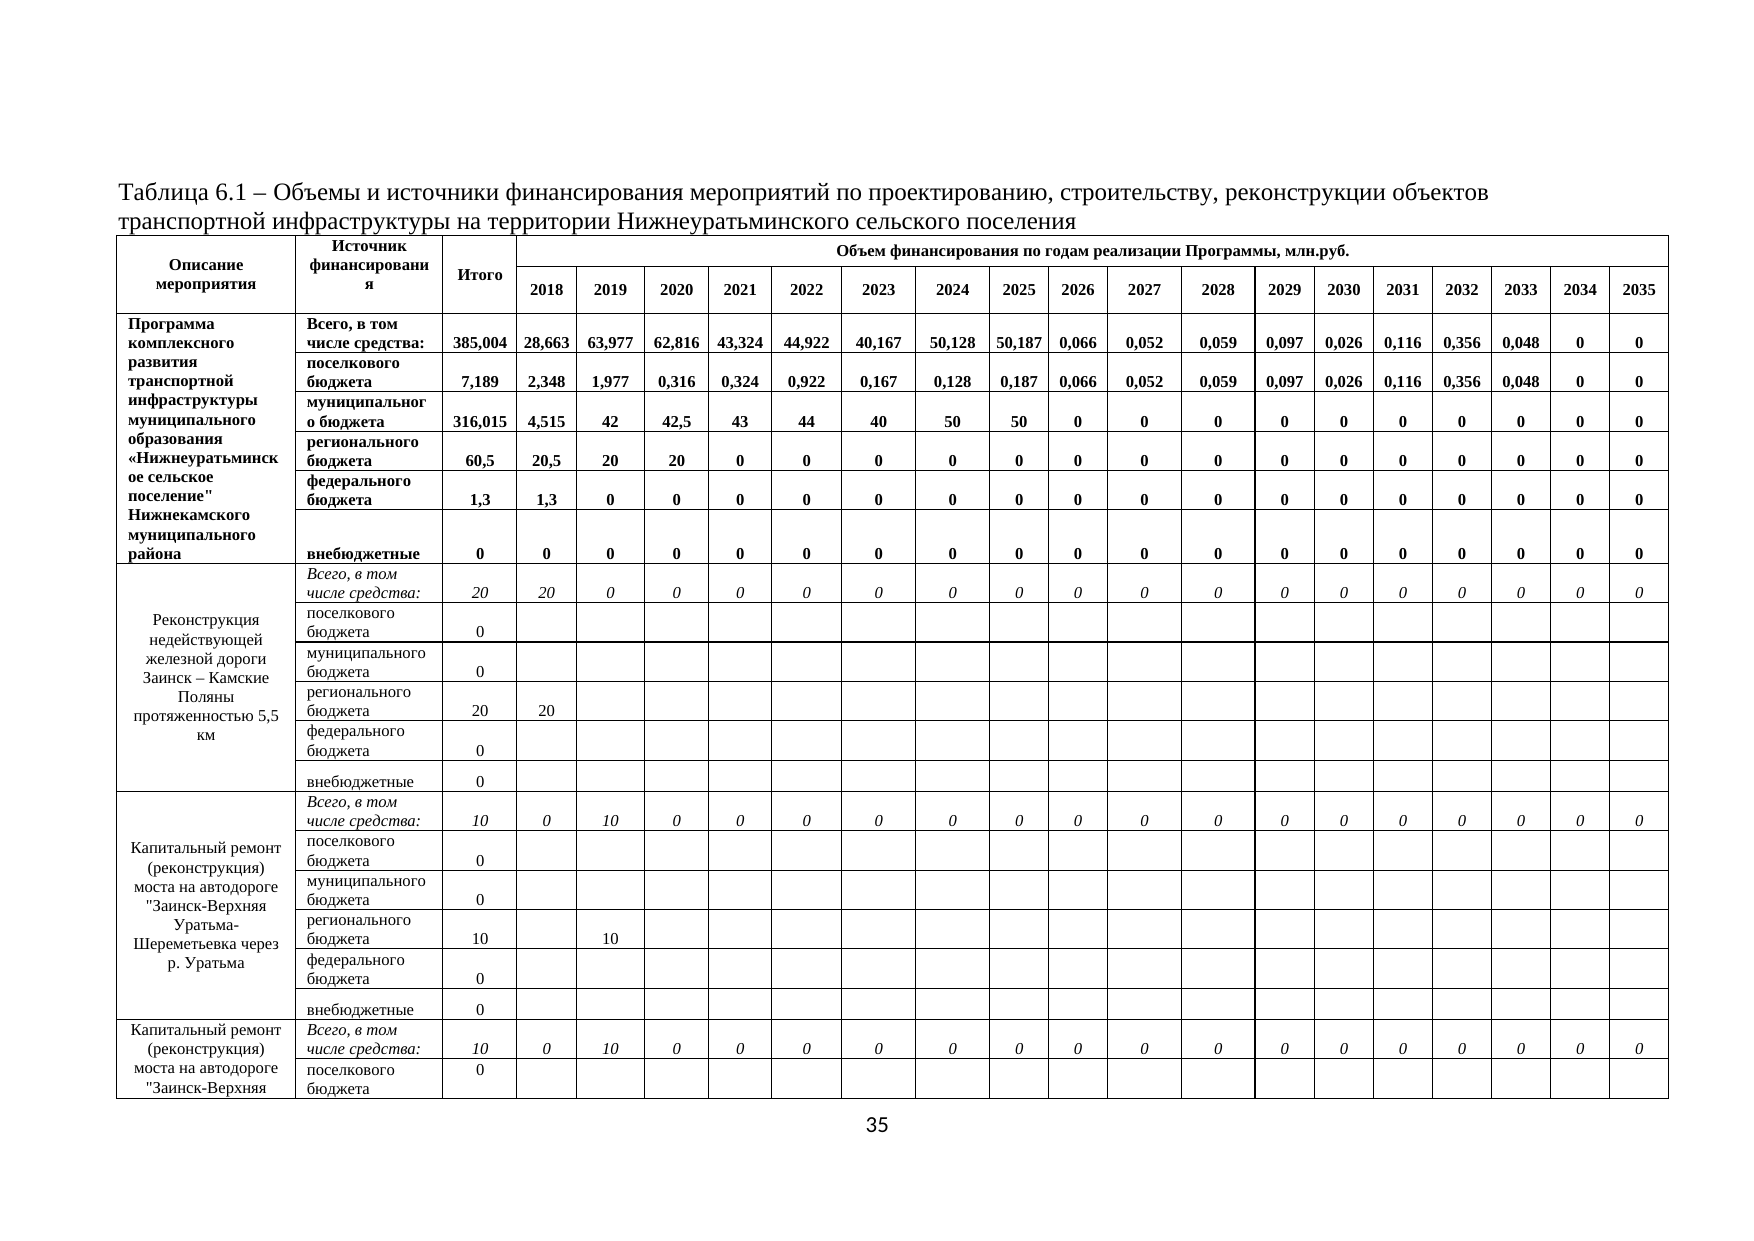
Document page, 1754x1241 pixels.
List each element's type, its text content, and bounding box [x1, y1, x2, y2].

table_cell [842, 989, 915, 1019]
table_cell 0 [1433, 1020, 1491, 1058]
table_cell [990, 682, 1048, 720]
table_cell 0 [645, 471, 708, 509]
table_cell 40 [842, 392, 915, 431]
table_cell [1433, 643, 1491, 681]
table_cell [1315, 643, 1373, 681]
table_cell [645, 989, 708, 1019]
table_cell 0 [577, 564, 644, 602]
table_cell Всего, в том числе средства: [296, 792, 442, 830]
table_cell 0 [1374, 792, 1432, 830]
table_cell 0 [990, 432, 1048, 470]
table_cell 10 [443, 1020, 516, 1058]
table_cell [1315, 831, 1373, 869]
table_cell [645, 871, 708, 909]
table_cell 0,052 [1108, 314, 1181, 352]
table_cell [1433, 721, 1491, 759]
table_cell 0,066 [1049, 353, 1107, 391]
table_cell 2033 [1492, 267, 1550, 312]
table_cell поселкового бюджета [296, 603, 442, 641]
table_header Итого [443, 236, 516, 312]
table_cell 0,097 [1256, 314, 1314, 352]
table_cell 2,348 [517, 353, 576, 391]
table_cell 44,922 [772, 314, 841, 352]
table_cell [1108, 831, 1181, 869]
table_cell Программа комплексного развития транспортной инфраструктуры муниципального образования «Нижнеуратьминское сельское поселение" Нижнекамского муниципального района [117, 314, 295, 563]
table_cell 0 [1256, 1020, 1314, 1058]
table_cell 0 [645, 792, 708, 830]
table_cell [709, 761, 771, 791]
table_cell 0 [1182, 510, 1254, 563]
table_cell внебюджетные [296, 761, 442, 791]
table_cell [990, 721, 1048, 759]
table_cell 2031 [1374, 267, 1432, 312]
table_cell 2027 [1108, 267, 1181, 312]
table_cell [1256, 603, 1314, 641]
table_cell [772, 721, 841, 759]
table_cell 1,3 [443, 471, 516, 509]
table_cell 10 [577, 792, 644, 830]
table_cell 20 [517, 682, 576, 720]
table_cell [577, 949, 644, 988]
table_cell 2025 [990, 267, 1048, 312]
table_cell федерального бюджета [296, 471, 442, 509]
table_cell [1374, 989, 1432, 1019]
table_cell [1182, 910, 1254, 948]
table_cell 0 [1182, 392, 1254, 431]
table_cell 0 [1315, 792, 1373, 830]
table_cell [1433, 910, 1491, 948]
table_cell 0,059 [1182, 314, 1254, 352]
table_cell [1551, 643, 1609, 681]
table_cell [1610, 949, 1668, 988]
table_cell 0 [1182, 792, 1254, 830]
table_cell 0,316 [645, 353, 708, 391]
table_cell 0,059 [1182, 353, 1254, 391]
table_cell 0 [1108, 471, 1181, 509]
table_cell регионального бюджета [296, 910, 442, 948]
table_cell [1610, 761, 1668, 791]
table_cell [1374, 603, 1432, 641]
table_cell [1492, 949, 1550, 988]
table_cell 1,977 [577, 353, 644, 391]
table_cell [1182, 871, 1254, 909]
table_cell регионального бюджета [296, 682, 442, 720]
table_cell 0 [517, 510, 576, 563]
table_cell [1610, 910, 1668, 948]
table_cell [1374, 1059, 1432, 1098]
table_cell 0 [1551, 564, 1609, 602]
table_cell [1315, 871, 1373, 909]
table_cell 0 [1049, 792, 1107, 830]
table_cell [1610, 871, 1668, 909]
table_cell 20 [577, 432, 644, 470]
table_cell 0 [772, 1020, 841, 1058]
table_cell 0 [517, 1020, 576, 1058]
table_cell [842, 1059, 915, 1098]
table_cell 0 [990, 792, 1048, 830]
table_cell [772, 871, 841, 909]
table_cell 0 [1374, 510, 1432, 563]
table_cell [1256, 871, 1314, 909]
table_cell [1610, 721, 1668, 759]
table_cell [1374, 949, 1432, 988]
table_cell 0 [443, 831, 516, 869]
table_cell [1108, 603, 1181, 641]
table_cell 0 [1610, 353, 1668, 391]
table_cell [1108, 949, 1181, 988]
table_cell [577, 721, 644, 759]
table_cell [1492, 682, 1550, 720]
table_cell [916, 949, 989, 988]
table_cell [517, 603, 576, 641]
table_cell [1374, 910, 1432, 948]
table_cell [842, 603, 915, 641]
table_cell 0 [1108, 792, 1181, 830]
table_cell [517, 989, 576, 1019]
table_cell [916, 831, 989, 869]
table_cell 316,015 [443, 392, 516, 431]
table_cell [1492, 831, 1550, 869]
table_cell поселкового бюджета [296, 353, 442, 391]
table_cell [1182, 721, 1254, 759]
table_cell [916, 871, 989, 909]
table_cell 2034 [1551, 267, 1609, 312]
table_cell 4,515 [517, 392, 576, 431]
table_cell 0 [1610, 1020, 1668, 1058]
table_cell 0 [842, 510, 915, 563]
table_cell 0 [1108, 510, 1181, 563]
table_cell [709, 682, 771, 720]
table_cell [916, 910, 989, 948]
table_cell [1551, 989, 1609, 1019]
table_cell 20 [645, 432, 708, 470]
table_cell [772, 1059, 841, 1098]
table_cell 0,116 [1374, 314, 1432, 352]
table_cell поселкового бюджета [296, 1059, 442, 1098]
table_cell поселкового бюджета [296, 831, 442, 869]
table_cell Реконструкция недействующей железной дороги Заинск – Камские Поляны протяженностью 5,5 км [117, 564, 295, 791]
table_cell 0 [1551, 353, 1609, 391]
table_cell 0 [1374, 564, 1432, 602]
table_cell 0 [443, 989, 516, 1019]
table_cell Капитальный ремонт (реконструкция) моста на автодороге "Заинск-Верхняя Уратьма-Шереметьевка через р. Уратьма [117, 792, 295, 1019]
table_cell 0 [709, 792, 771, 830]
table_cell 0 [772, 564, 841, 602]
table_cell 0 [1256, 471, 1314, 509]
table_cell [1182, 682, 1254, 720]
table_cell [1551, 1059, 1609, 1098]
table_cell [1610, 989, 1668, 1019]
table_cell [772, 989, 841, 1019]
table_cell 0 [1256, 564, 1314, 602]
table_cell 0 [990, 510, 1048, 563]
table_cell 0 [1182, 1020, 1254, 1058]
table_cell [1374, 871, 1432, 909]
table_cell 0 [443, 871, 516, 909]
table_cell [1182, 831, 1254, 869]
table_cell 1,3 [517, 471, 576, 509]
table_cell 0 [709, 564, 771, 602]
table_cell 0 [842, 564, 915, 602]
table_cell [1108, 721, 1181, 759]
table_cell 0,187 [990, 353, 1048, 391]
table_cell [990, 989, 1048, 1019]
table_cell [842, 871, 915, 909]
table_cell 0 [645, 564, 708, 602]
table_cell 0 [1551, 314, 1609, 352]
table_cell 0 [1551, 792, 1609, 830]
table_cell [1108, 910, 1181, 948]
table_cell 0 [1551, 432, 1609, 470]
table_cell [1551, 949, 1609, 988]
table_cell 0,097 [1256, 353, 1314, 391]
table_cell 0 [1433, 792, 1491, 830]
table_cell 43 [709, 392, 771, 431]
table_cell муниципального бюджета [296, 871, 442, 909]
table_cell 0 [916, 792, 989, 830]
table_cell 0 [1315, 1020, 1373, 1058]
table_cell 0 [1610, 564, 1668, 602]
table_cell 50,128 [916, 314, 989, 352]
table_cell 0 [842, 1020, 915, 1058]
table_cell 0,048 [1492, 314, 1550, 352]
table_cell 0 [1492, 471, 1550, 509]
table_cell 0 [916, 564, 989, 602]
table_cell 0,356 [1433, 353, 1491, 391]
table_cell 0 [1182, 432, 1254, 470]
table_cell 0,026 [1315, 314, 1373, 352]
table_cell 0 [1315, 471, 1373, 509]
table_cell 0 [1551, 510, 1609, 563]
table_cell 0 [1049, 1020, 1107, 1058]
table_cell [842, 831, 915, 869]
table_cell 0 [1492, 792, 1550, 830]
table_cell 0 [443, 949, 516, 988]
table_cell внебюджетные [296, 989, 442, 1019]
table_cell [1182, 643, 1254, 681]
table_cell 2029 [1256, 267, 1314, 312]
table_cell [1374, 831, 1432, 869]
table_cell [645, 910, 708, 948]
table_cell [1049, 603, 1107, 641]
table_cell [645, 721, 708, 759]
table_cell 0 [1610, 432, 1668, 470]
table_cell 2022 [772, 267, 841, 312]
table_cell 0 [1492, 432, 1550, 470]
table_cell 0 [1551, 392, 1609, 431]
table_cell 0 [1315, 392, 1373, 431]
table_cell [990, 949, 1048, 988]
table_cell 0 [1610, 510, 1668, 563]
table_cell 0 [577, 510, 644, 563]
table_cell [1492, 643, 1550, 681]
table_cell [1108, 643, 1181, 681]
table_cell [517, 910, 576, 948]
table_cell [1610, 682, 1668, 720]
table_cell 0 [443, 603, 516, 641]
table_cell [577, 603, 644, 641]
table_cell [1433, 603, 1491, 641]
table_cell муниципального бюджета [296, 392, 442, 431]
table_cell 0 [772, 432, 841, 470]
table_cell 0,167 [842, 353, 915, 391]
table_cell [1433, 949, 1491, 988]
table_cell [1551, 910, 1609, 948]
table_cell [990, 643, 1048, 681]
table_cell [1256, 761, 1314, 791]
table_cell [709, 603, 771, 641]
table_cell Всего, в том числе средства: [296, 314, 442, 352]
table_cell 0 [1610, 314, 1668, 352]
table_cell 0 [1108, 1020, 1181, 1058]
table_cell [1315, 989, 1373, 1019]
table_cell [1433, 682, 1491, 720]
table_cell [990, 871, 1048, 909]
table_cell [517, 643, 576, 681]
table_cell [577, 989, 644, 1019]
table_cell федерального бюджета [296, 949, 442, 988]
table_cell [1182, 949, 1254, 988]
table_cell [709, 1059, 771, 1098]
table_cell 0 [443, 721, 516, 759]
table_cell [517, 721, 576, 759]
table_cell 0 [916, 510, 989, 563]
table_cell 0 [1610, 792, 1668, 830]
table_cell 0 [709, 1020, 771, 1058]
table_cell [990, 603, 1048, 641]
table_cell 0 [1492, 564, 1550, 602]
table_cell 0 [772, 471, 841, 509]
table_cell [1315, 910, 1373, 948]
table_cell [842, 682, 915, 720]
table_cell [577, 682, 644, 720]
table_cell 60,5 [443, 432, 516, 470]
table_cell 0 [645, 1020, 708, 1058]
table_cell [577, 761, 644, 791]
table_cell [1374, 721, 1432, 759]
table_cell [1315, 761, 1373, 791]
table_cell 0 [1433, 471, 1491, 509]
table_cell 0 [1492, 1020, 1550, 1058]
table_cell 0 [577, 471, 644, 509]
table_cell [1551, 831, 1609, 869]
table_cell 2030 [1315, 267, 1373, 312]
table_cell 50,187 [990, 314, 1048, 352]
table_cell [1049, 643, 1107, 681]
table_cell 0 [1315, 432, 1373, 470]
table_cell [645, 831, 708, 869]
table_cell [990, 761, 1048, 791]
table_cell 0,356 [1433, 314, 1491, 352]
table_cell [1492, 871, 1550, 909]
table_cell 0 [1433, 564, 1491, 602]
table_cell муниципального бюджета [296, 643, 442, 681]
table_cell 0 [772, 792, 841, 830]
table_cell 0 [1551, 1020, 1609, 1058]
table_cell 0 [709, 471, 771, 509]
table_cell 2018 [517, 267, 576, 312]
table_cell 0,026 [1315, 353, 1373, 391]
table_cell [842, 761, 915, 791]
table_cell [1256, 989, 1314, 1019]
table_cell [577, 643, 644, 681]
table_cell 0 [1049, 392, 1107, 431]
table_cell 43,324 [709, 314, 771, 352]
table_cell [577, 831, 644, 869]
table_cell 0 [517, 792, 576, 830]
table_cell [1182, 761, 1254, 791]
table_cell 0 [1610, 471, 1668, 509]
table_cell [842, 643, 915, 681]
table_cell [842, 910, 915, 948]
table_cell 0 [1433, 392, 1491, 431]
table_cell [1049, 721, 1107, 759]
table_cell 0 [1315, 564, 1373, 602]
table_cell [916, 1059, 989, 1098]
table_cell 2020 [645, 267, 708, 312]
table_cell [1315, 721, 1373, 759]
table_cell [645, 603, 708, 641]
table_cell [709, 871, 771, 909]
table_cell [1315, 949, 1373, 988]
table_cell [1492, 603, 1550, 641]
table_cell [517, 761, 576, 791]
table_cell [709, 910, 771, 948]
table_cell [1492, 1059, 1550, 1098]
table_cell [645, 1059, 708, 1098]
table_cell [1551, 871, 1609, 909]
table_cell [772, 603, 841, 641]
table_cell [1049, 761, 1107, 791]
table_cell 0,324 [709, 353, 771, 391]
table_cell [1182, 603, 1254, 641]
table_cell [1315, 682, 1373, 720]
table_cell [1315, 1059, 1373, 1098]
table_cell 10 [443, 910, 516, 948]
table_cell 0 [1108, 432, 1181, 470]
table_cell [1049, 871, 1107, 909]
table_cell [1492, 761, 1550, 791]
table_cell 0 [842, 792, 915, 830]
table_cell 0,066 [1049, 314, 1107, 352]
table_cell [1108, 761, 1181, 791]
table_cell [1182, 1059, 1254, 1098]
table_cell 2023 [842, 267, 915, 312]
table_cell 2019 [577, 267, 644, 312]
table_cell 0 [709, 510, 771, 563]
table_cell [517, 949, 576, 988]
table_cell Всего, в том числе средства: [296, 564, 442, 602]
table_cell 0,922 [772, 353, 841, 391]
table_cell 0 [1049, 510, 1107, 563]
table_cell 2024 [916, 267, 989, 312]
table_cell [1108, 682, 1181, 720]
table_cell 0 [1315, 510, 1373, 563]
table_cell [1433, 871, 1491, 909]
table_cell [990, 910, 1048, 948]
table_cell [1610, 643, 1668, 681]
table_cell 0 [1256, 792, 1314, 830]
table_cell 0 [1049, 432, 1107, 470]
table_cell [1492, 721, 1550, 759]
table_cell 20 [443, 564, 516, 602]
table_cell [645, 682, 708, 720]
table_cell 0 [990, 564, 1048, 602]
table_cell 0 [842, 471, 915, 509]
table_cell 0 [1182, 564, 1254, 602]
table_cell 0 [443, 643, 516, 681]
table_header Объем финансирования по годам реализации Программы, млн.руб. [517, 236, 1668, 266]
table_cell [916, 682, 989, 720]
table_cell 10 [577, 910, 644, 948]
table_cell 62,816 [645, 314, 708, 352]
text Таблица 6.1 – Объемы и источники финансирования мероприятий по проектированию, строительству, реконструкции объектов транспортной инфраструктуры на территории Нижнеуратьминского сельского поселения [118, 177, 1636, 235]
table_cell 0 [916, 432, 989, 470]
table_cell [1256, 643, 1314, 681]
table_cell внебюджетные [296, 510, 442, 563]
table_cell 20 [517, 564, 576, 602]
table_cell [990, 1059, 1048, 1098]
table_cell [1049, 831, 1107, 869]
table_cell [1256, 831, 1314, 869]
table_cell 2021 [709, 267, 771, 312]
table_cell 0 [916, 471, 989, 509]
table_cell [709, 721, 771, 759]
table_cell 0 [645, 510, 708, 563]
table_cell 42,5 [645, 392, 708, 431]
table_cell 10 [577, 1020, 644, 1058]
table_cell 7,189 [443, 353, 516, 391]
table_cell 0 [1551, 471, 1609, 509]
table_cell [1551, 603, 1609, 641]
table_cell [772, 831, 841, 869]
table_cell регионального бюджета [296, 432, 442, 470]
table_cell 0 [443, 1059, 516, 1098]
table_cell [1610, 1059, 1668, 1098]
table_cell 0 [1374, 392, 1432, 431]
table_cell [1182, 989, 1254, 1019]
table_cell 0 [1108, 392, 1181, 431]
table_cell 0 [1492, 510, 1550, 563]
table_cell [842, 721, 915, 759]
table_cell 44 [772, 392, 841, 431]
table_cell [1551, 721, 1609, 759]
table_cell [1108, 871, 1181, 909]
table_cell 10 [443, 792, 516, 830]
table_cell Капитальный ремонт (реконструкция) моста на автодороге "Заинск-Верхняя Уратьма-Шереметьевка через р. Кшлау [117, 1020, 295, 1098]
table_cell [990, 831, 1048, 869]
table_cell 0 [443, 510, 516, 563]
table_cell 2032 [1433, 267, 1491, 312]
table_cell [1256, 949, 1314, 988]
table_cell 0,128 [916, 353, 989, 391]
table_cell 2026 [1049, 267, 1107, 312]
table_cell [772, 682, 841, 720]
table_cell Всего, в том числе средства: [296, 1020, 442, 1058]
table_cell 0 [1256, 432, 1314, 470]
table_cell [916, 721, 989, 759]
table_cell [1108, 989, 1181, 1019]
table_cell [916, 761, 989, 791]
table_cell [577, 871, 644, 909]
table_cell 0 [1256, 392, 1314, 431]
table_cell 0,052 [1108, 353, 1181, 391]
table_cell [517, 1059, 576, 1098]
table_cell 20,5 [517, 432, 576, 470]
table_cell [1256, 682, 1314, 720]
table_cell [842, 949, 915, 988]
table_header Источник финансирования [296, 236, 442, 312]
table_cell 0 [709, 432, 771, 470]
table_cell [772, 761, 841, 791]
table_cell [1610, 603, 1668, 641]
table_cell 0 [1256, 510, 1314, 563]
table_cell 0,116 [1374, 353, 1432, 391]
table_cell 0 [1433, 510, 1491, 563]
table_cell [709, 989, 771, 1019]
table_cell [1256, 910, 1314, 948]
table_cell 28,663 [517, 314, 576, 352]
table_cell 0 [1108, 564, 1181, 602]
table_cell [577, 1059, 644, 1098]
table_cell [709, 831, 771, 869]
table_cell [517, 871, 576, 909]
table_cell [772, 643, 841, 681]
table_cell [1492, 910, 1550, 948]
table_cell 0,048 [1492, 353, 1550, 391]
table_cell [1433, 989, 1491, 1019]
table_cell 0 [990, 471, 1048, 509]
table_cell [1256, 721, 1314, 759]
table_cell 42 [577, 392, 644, 431]
table_cell 0 [842, 432, 915, 470]
table_cell [1433, 831, 1491, 869]
table_cell 0 [1492, 392, 1550, 431]
table_cell [1108, 1059, 1181, 1098]
table_cell [772, 910, 841, 948]
table_cell [1315, 603, 1373, 641]
table_cell [1374, 643, 1432, 681]
table_cell 20 [443, 682, 516, 720]
table_cell [1049, 910, 1107, 948]
table_cell [1049, 949, 1107, 988]
table_cell [1433, 1059, 1491, 1098]
table_cell [517, 831, 576, 869]
table_cell [709, 949, 771, 988]
table_cell 50 [990, 392, 1048, 431]
table_cell [1049, 1059, 1107, 1098]
table_cell 0 [443, 761, 516, 791]
table_cell [645, 643, 708, 681]
table_cell 0 [1433, 432, 1491, 470]
table_cell [916, 603, 989, 641]
table_cell [1551, 682, 1609, 720]
table_cell [1433, 761, 1491, 791]
table_cell 2035 [1610, 267, 1668, 312]
table_cell [916, 989, 989, 1019]
table_cell 0 [772, 510, 841, 563]
table_cell [709, 643, 771, 681]
table_cell 0 [1049, 564, 1107, 602]
table_cell [1256, 1059, 1314, 1098]
table_cell [916, 643, 989, 681]
table_cell [645, 949, 708, 988]
table_cell [1610, 831, 1668, 869]
table_cell [1049, 989, 1107, 1019]
table_cell [1492, 989, 1550, 1019]
table_cell 0 [916, 1020, 989, 1058]
table_cell 0 [1374, 432, 1432, 470]
table_cell [1374, 761, 1432, 791]
table_cell 40,167 [842, 314, 915, 352]
table_cell 0 [990, 1020, 1048, 1058]
table_cell [1551, 761, 1609, 791]
table_cell 0 [1610, 392, 1668, 431]
table_cell 50 [916, 392, 989, 431]
table_cell [1374, 682, 1432, 720]
table_cell [772, 949, 841, 988]
table_cell 0 [1049, 471, 1107, 509]
table_cell [1049, 682, 1107, 720]
table_cell федерального бюджета [296, 721, 442, 759]
table_cell 0 [1374, 471, 1432, 509]
table_cell 0 [1182, 471, 1254, 509]
table_cell 2028 [1182, 267, 1254, 312]
table_cell 63,977 [577, 314, 644, 352]
table_cell 385,004 [443, 314, 516, 352]
table_cell [645, 761, 708, 791]
table_header Описание мероприятия [117, 236, 295, 312]
table_cell 0 [1374, 1020, 1432, 1058]
